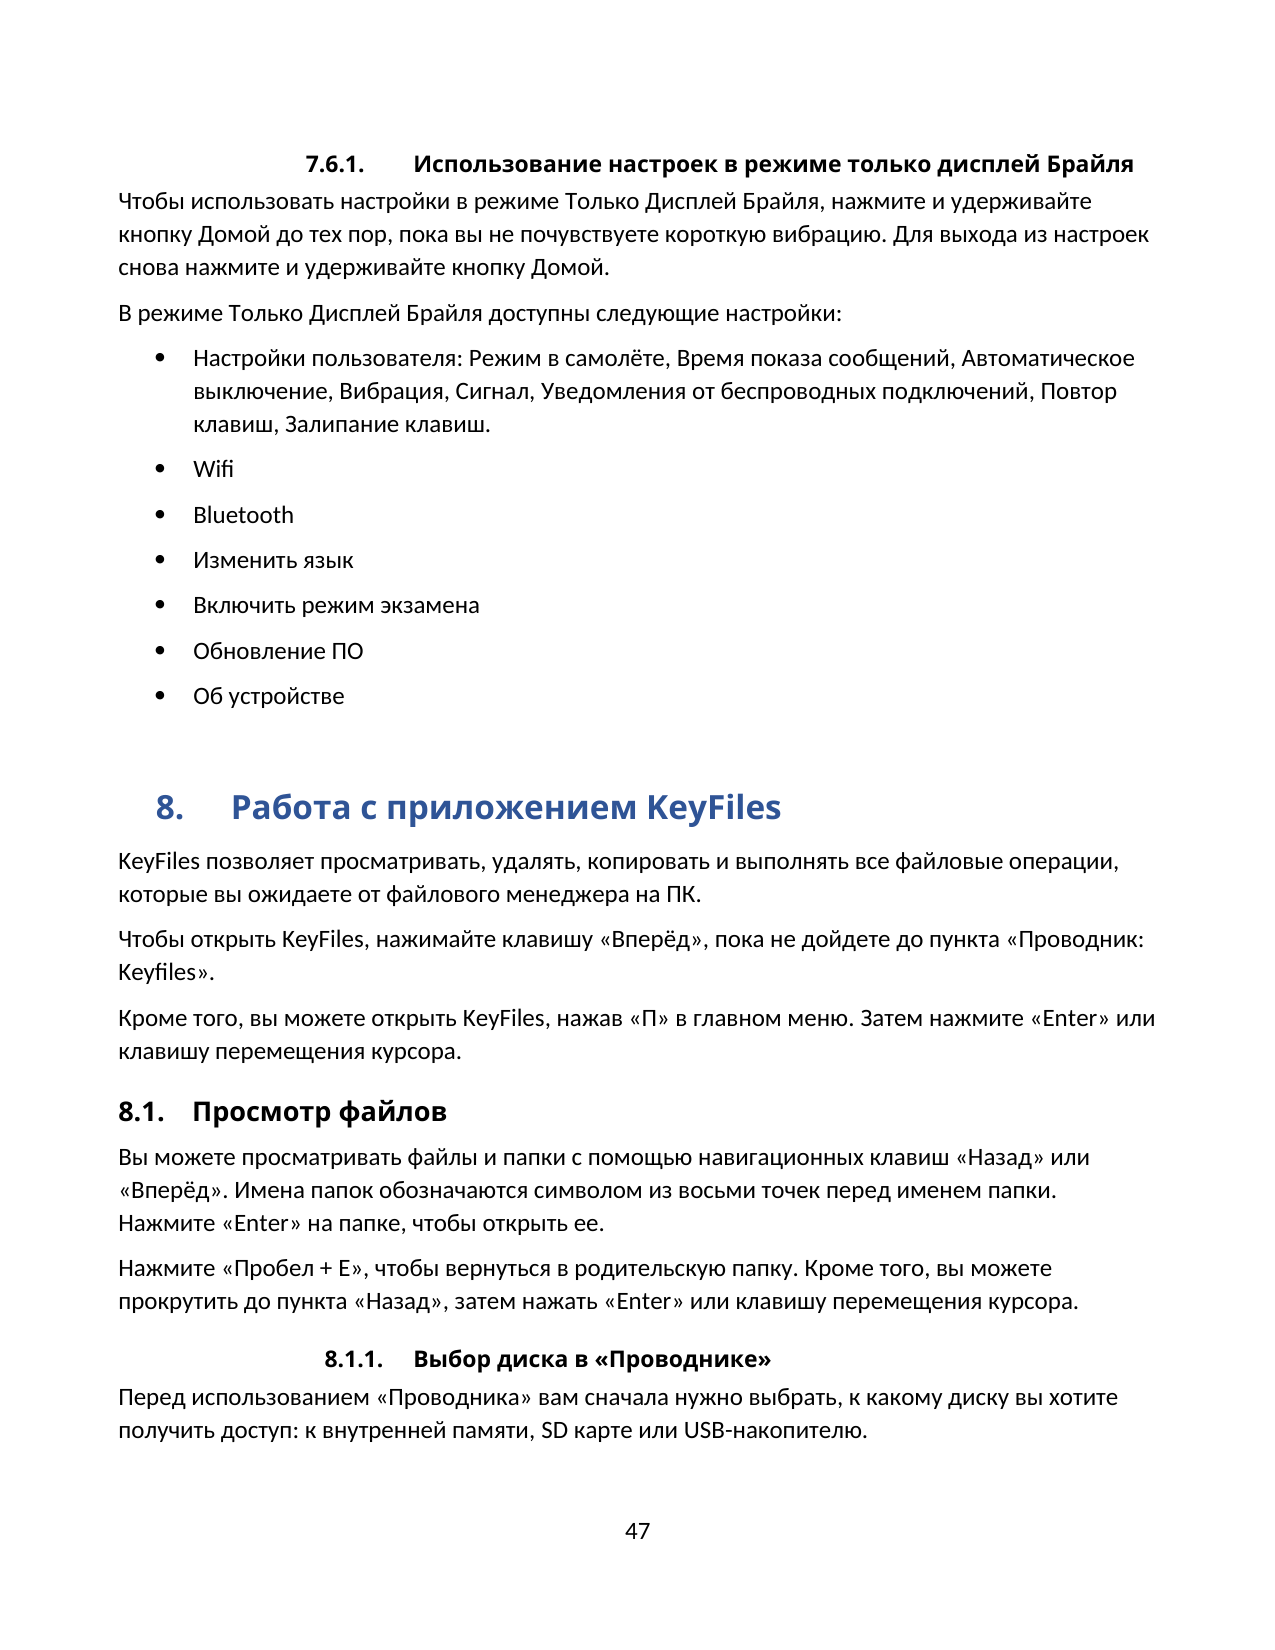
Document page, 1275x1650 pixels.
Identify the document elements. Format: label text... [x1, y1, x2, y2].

subtitle Просмотр файлов [118, 1093, 1157, 1130]
text Кроме того, вы можете открыть KeyFiles, нажав «П» в главном меню. Затем нажмите «Enter» или клавишу перемещения курсора. [118, 1002, 1157, 1065]
list Изменить язык [156, 544, 1157, 575]
text В режиме Только Дисплей Брайля доступны следующие настройки: [118, 297, 1157, 327]
text Перед использованием «Проводника» вам сначала нужно выбрать, к какому диску вы хотите получить доступ: к внутренней памяти, SD карте или USB-накопителю. [118, 1381, 1157, 1444]
text Чтобы использовать настройки в режиме Только Дисплей Брайля, нажмите и удерживайте кнопку Домой до тех пор, пока вы не почувствуете короткую вибрацию. Для выхода из настроек снова нажмите и удерживайте кнопку Домой. [118, 186, 1157, 282]
text Чтобы открыть KeyFiles, нажимайте клавишу «Вперёд», пока не дойдете до пункта «Проводник: Keyfiles». [118, 924, 1157, 987]
text Вы можете просматривать файлы и папки с помощью навигационных клавиш «Назад» или «Вперёд». Имена папок обозначаются символом из восьми точек перед именем папки. Нажмите «Enter» на папке, чтобы открыть ее. [118, 1141, 1157, 1237]
text Нажмите «Пробел + E», чтобы вернуться в родительскую папку. Кроме того, вы можете прокрутить до пункта «Назад», затем нажать «Enter» или клавишу перемещения курсора. [118, 1252, 1157, 1316]
list Bluetooth [156, 499, 1157, 529]
list Wifi [156, 453, 1157, 484]
subtitle Выбор диска в «Проводнике» [324, 1343, 1157, 1374]
text KeyFiles позволяет просматривать, удалять, копировать и выполнять все файловые операции, которые вы ожидаете от файлового менеджера на ПК. [118, 845, 1157, 909]
subtitle Использование настроек в режиме только дисплей Брайля [306, 148, 1157, 179]
list Обновление ПО [156, 635, 1157, 666]
list Об устройстве [156, 681, 1157, 711]
subtitle Работа с приложением KeyFiles [156, 784, 1157, 829]
list Включить режим экзамена [156, 590, 1157, 620]
list Настройки пользователя: Режим в самолёте, Время показа сообщений, Автоматическое выключение, Вибрация, Сигнал, Уведомления от беспроводных подключений, Повтор клавиш, Залипание клавиш. [156, 342, 1157, 438]
